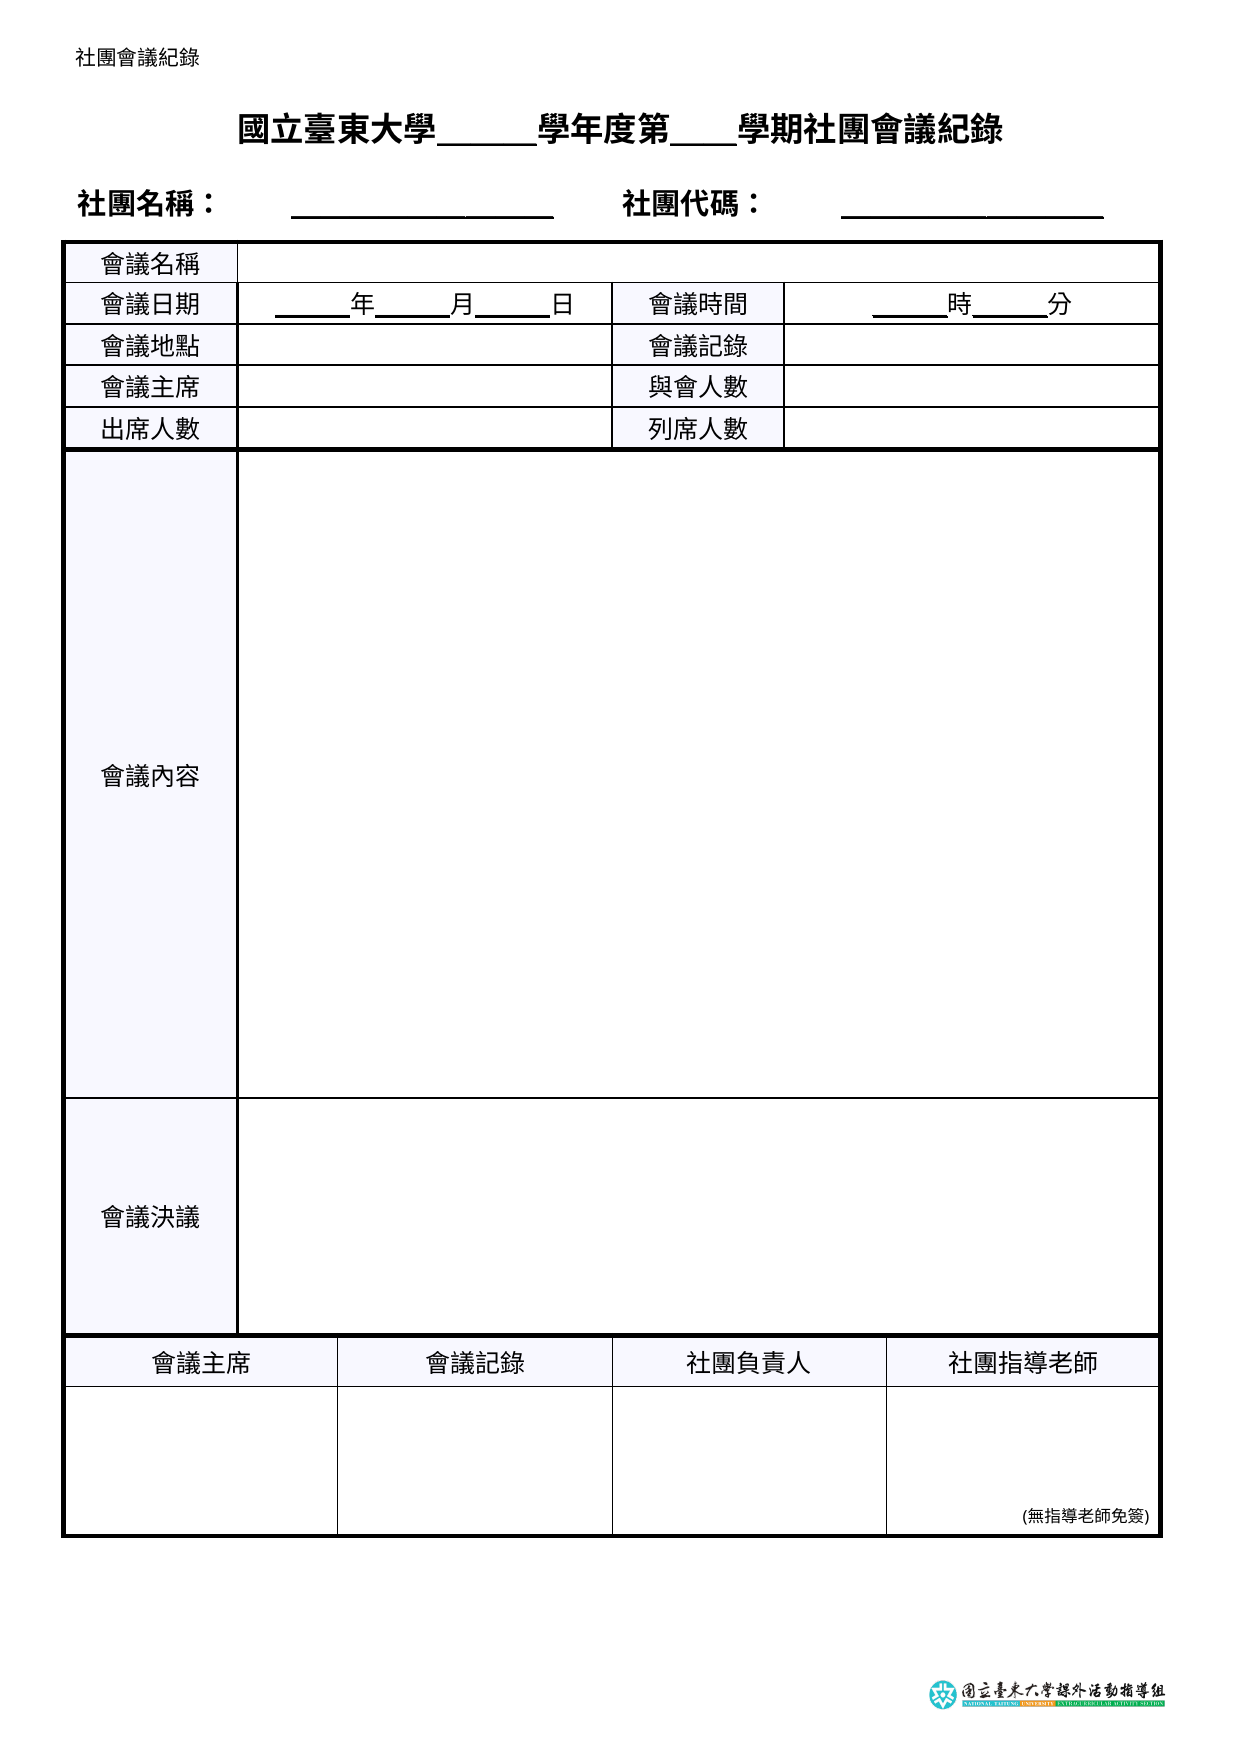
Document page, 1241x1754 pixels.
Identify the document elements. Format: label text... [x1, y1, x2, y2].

table_cell [239, 1099, 1158, 1333]
table_cell 會議日期 [66, 283, 236, 323]
table_cell [239, 408, 611, 447]
table_cell 會議記錄 [338, 1338, 612, 1386]
table_cell 會議主席 [66, 1338, 337, 1386]
table_cell 與會人數 [613, 366, 783, 406]
table_cell [239, 452, 1158, 1097]
table_cell 會議主席 [66, 366, 236, 406]
table_cell 社團負責人 [613, 1338, 886, 1386]
table_cell 會議決議 [66, 1099, 236, 1333]
table_cell (無指導老師免簽) [887, 1387, 1158, 1534]
table_cell [239, 325, 611, 364]
table_cell 會議內容 [66, 452, 236, 1097]
table_cell ＿＿＿時＿＿＿分 [785, 283, 1158, 323]
text 國立臺東大學＿＿＿學年度第＿＿學期社團會議紀錄 [75, 89, 1165, 164]
table_cell [613, 1387, 886, 1534]
table_header 社團名稱： [64, 165, 237, 239]
table_cell 會議名稱 [66, 244, 237, 282]
table_cell [785, 366, 1158, 406]
table_header 社團代碼： [606, 165, 784, 239]
table_cell [66, 1387, 337, 1534]
table_cell [785, 408, 1158, 447]
table_cell 會議地點 [66, 325, 236, 364]
table_cell ＿＿＿年＿＿＿月＿＿＿日 [239, 283, 611, 323]
table_cell 出席人數 [66, 408, 236, 447]
table_cell [785, 325, 1158, 364]
table_header ＿＿＿＿＿＿＿＿＿ [784, 165, 1160, 239]
table_cell [239, 366, 611, 406]
table_cell 會議記錄 [613, 325, 783, 364]
table_cell 列席人數 [613, 408, 783, 447]
table_cell 會議時間 [613, 283, 783, 323]
table_header ＿＿＿＿＿＿＿＿＿ [238, 165, 606, 239]
table_cell 社團指導老師 [887, 1338, 1158, 1386]
table_cell [338, 1387, 612, 1534]
picture [929, 1678, 1166, 1711]
table_cell [238, 244, 1158, 282]
